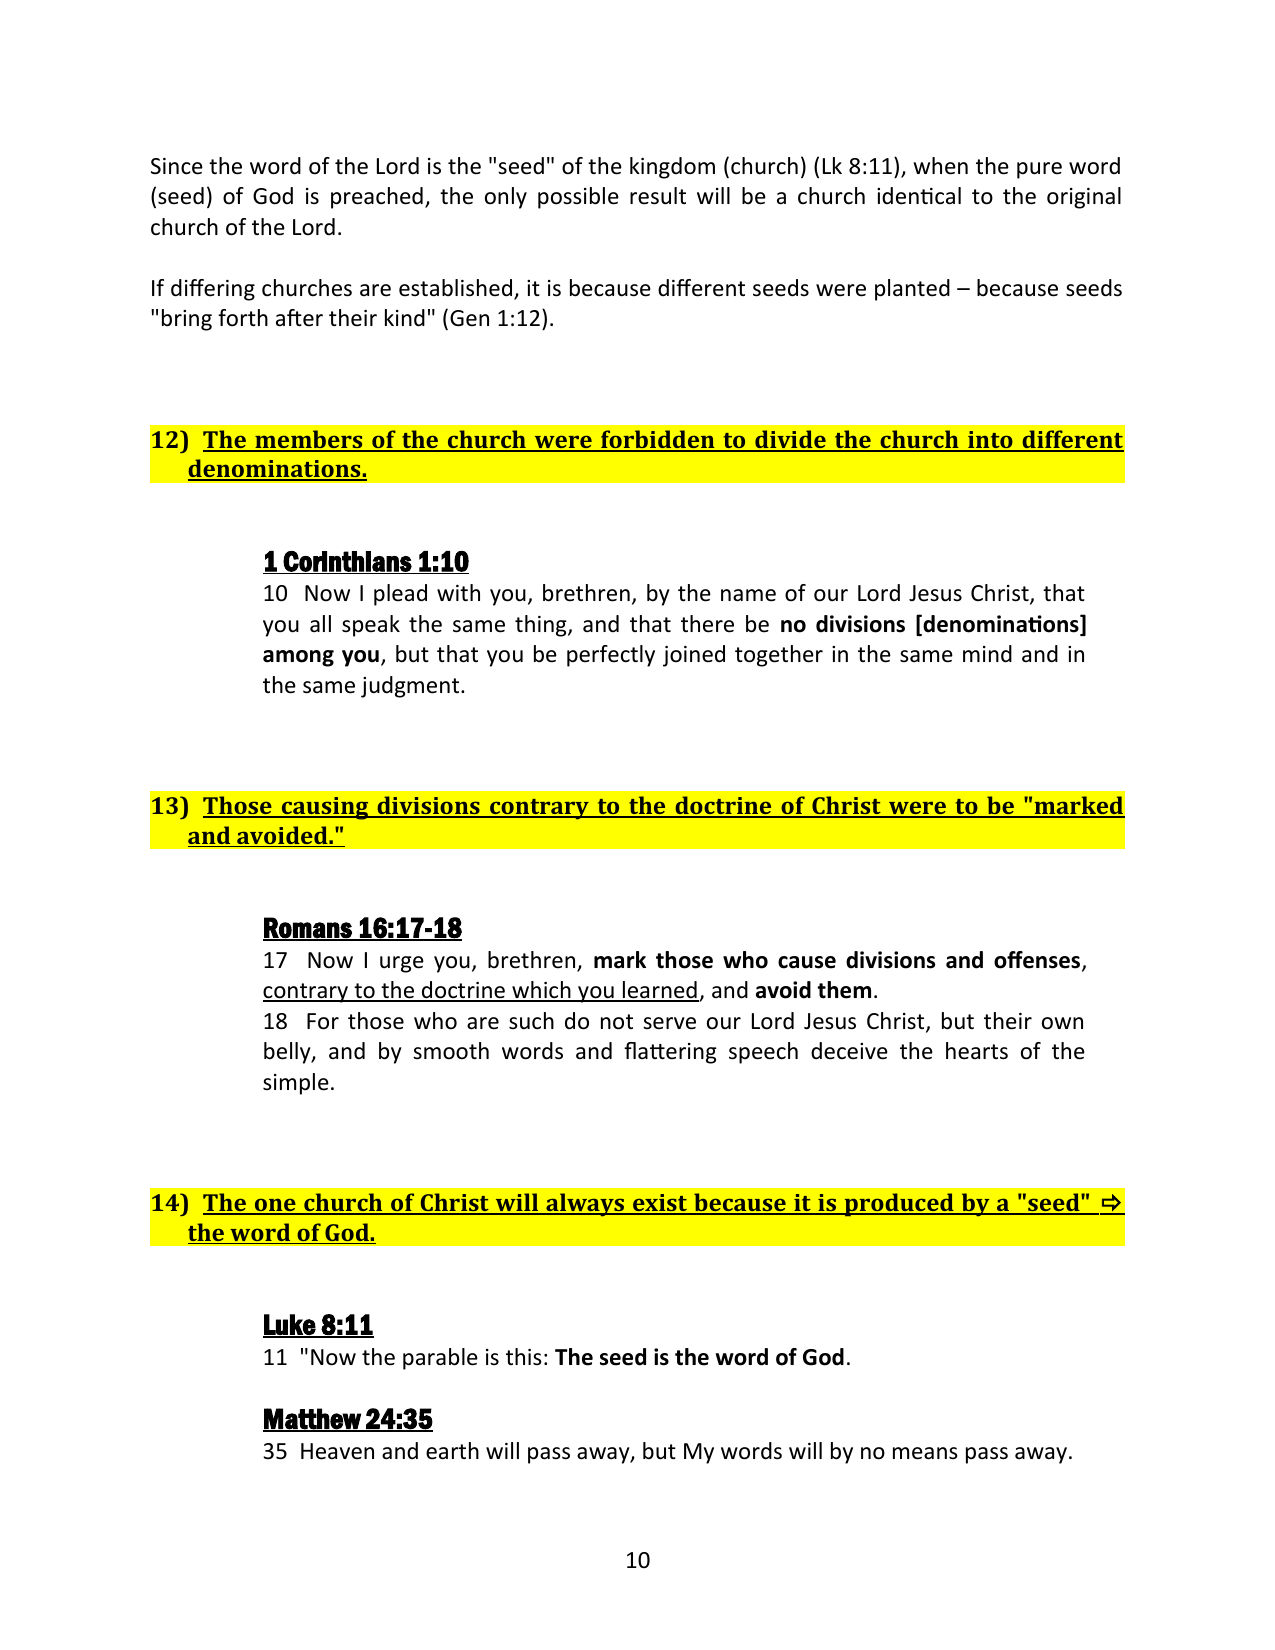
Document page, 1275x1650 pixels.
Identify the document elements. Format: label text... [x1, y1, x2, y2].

text Luke 8:11 [262, 1307, 1087, 1341]
subtitle The members of the church were forbidden to divide the church into different denominations. [150, 425, 1125, 483]
text Matthew 24:35 [262, 1402, 1087, 1435]
text If differing churches are established, it is because different seeds were planted – because seeds "bring forth after their kind" (Gen 1:12). [150, 272, 1125, 333]
text 35 Heaven and earth will pass away, but My words will by no means pass away. [262, 1435, 1087, 1465]
text 11 "Now the parable is this: The seed is the word of God. [262, 1341, 1087, 1371]
text 17 Now I urge you, brethren, mark those who cause divisions and offenses, contrary to the doctrine which you learned, and avoid them. [262, 944, 1087, 1005]
subtitle The one church of Christ will always exist because it is produced by a "seed" the word of God. [150, 1188, 1125, 1246]
text Since the word of the Lord is the "seed" of the kingdom (church) (Lk 8:11), when the pure word (seed) of God is preached, the only possible result will be a church identical to the original church of the Lord. [150, 150, 1125, 242]
text 18 For those who are such do not serve our Lord Jesus Christ, but their own belly, and by smooth words and flattering speech deceive the hearts of the simple. [262, 1005, 1087, 1096]
text Romans 16:17-18 [262, 911, 1087, 944]
text 10 Now I plead with you, brethren, by the name of our Lord Jesus Christ, that you all speak the same thing, and that there be no divisions [denominations] among you, but that you be perfectly joined together in the same mind and in the same judgment. [262, 577, 1087, 699]
subtitle Those causing divisions contrary to the doctrine of Christ were to be "marked and avoided." [150, 791, 1125, 849]
text 1 Corinthians 1:10 [262, 544, 1087, 577]
